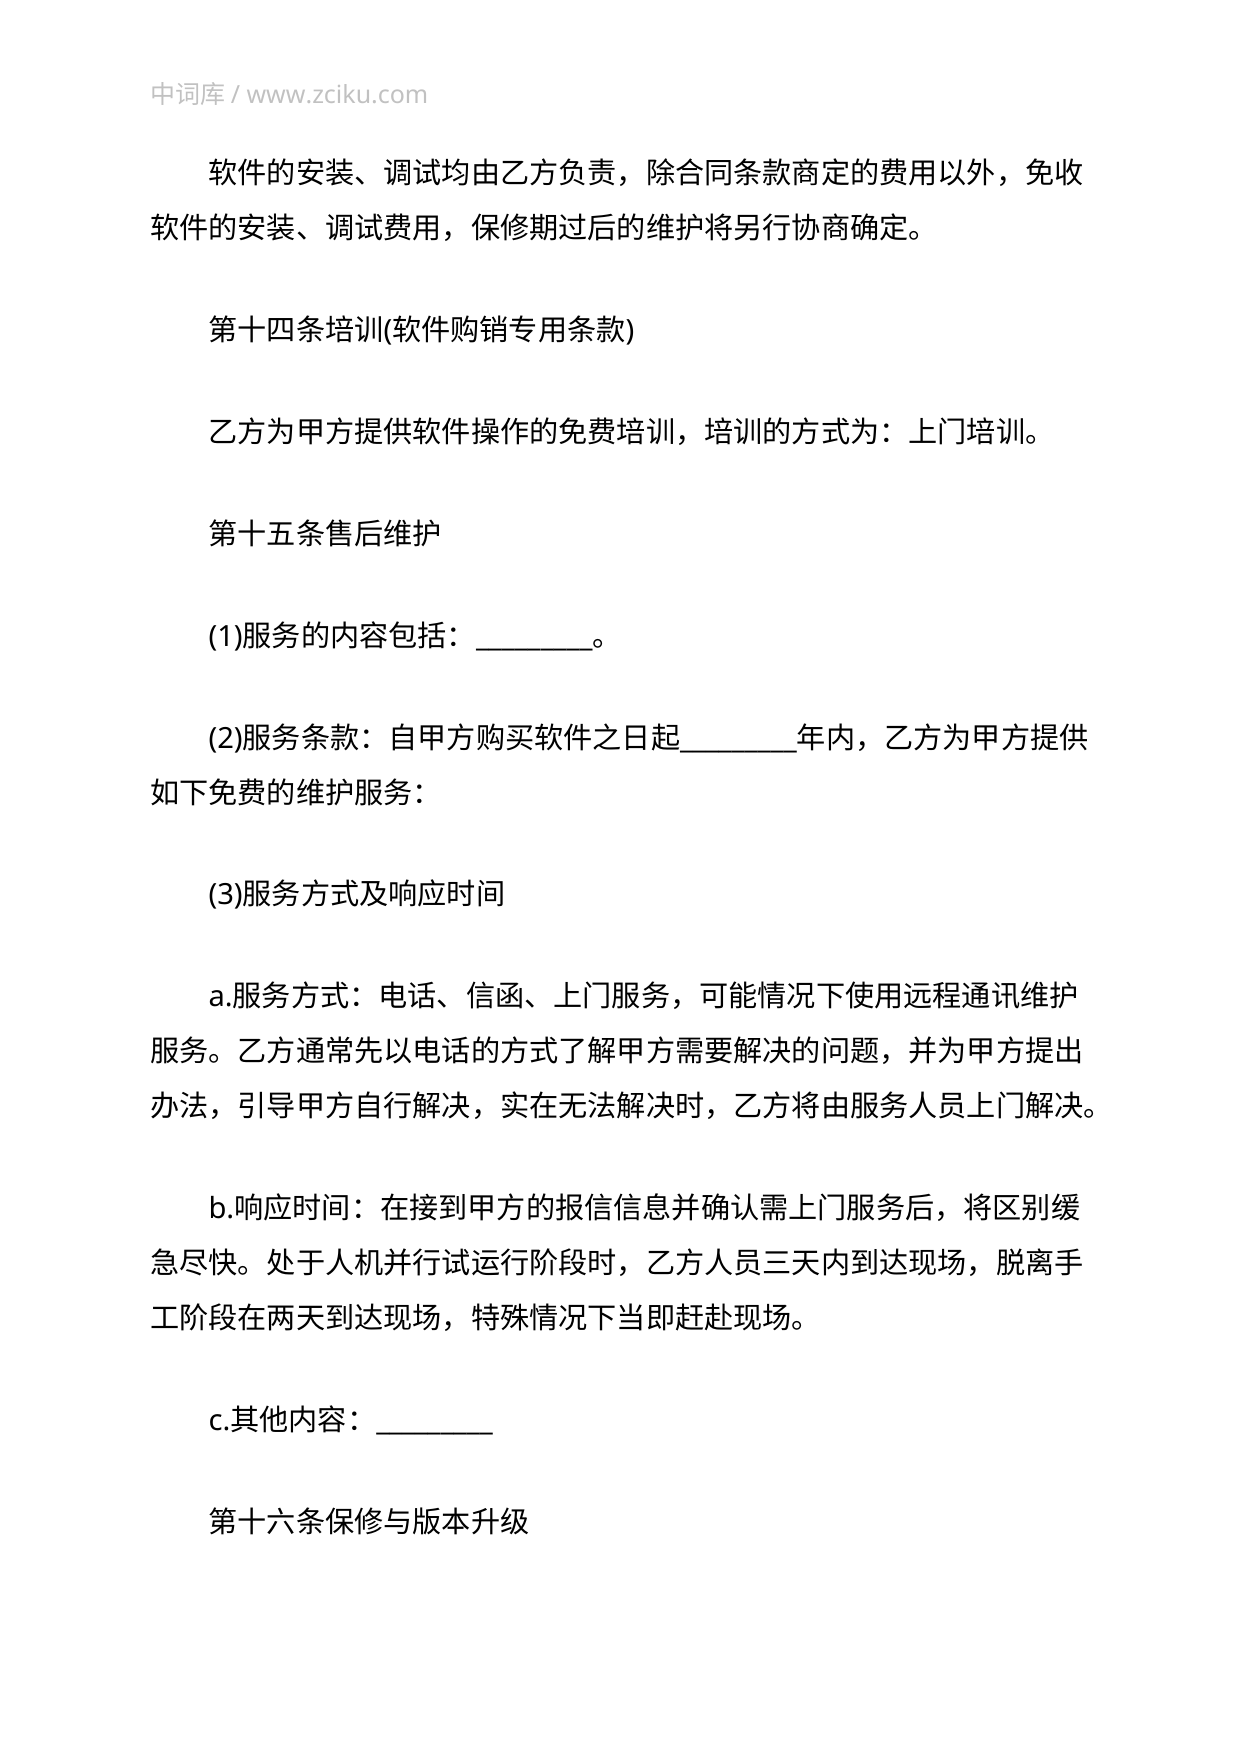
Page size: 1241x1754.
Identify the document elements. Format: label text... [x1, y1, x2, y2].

text b.响应时间：在接到甲方的报信信息并确认需上门服务后，将区别缓急尽快。处于人机并行试运行阶段时，乙方人员三天内到达现场，脱离手工阶段在两天到达现场，特殊情况下当即赶赴现场。 [150, 1184, 1090, 1337]
text 第十五条售后维护 [150, 510, 1090, 553]
text 第十四条培训(软件购销专用条款) [150, 307, 1090, 349]
text 第十六条保修与版本升级 [150, 1498, 1090, 1541]
text c.其他内容：_________ [150, 1396, 1090, 1439]
text 软件的安装、调试均由乙方负责，除合同条款商定的费用以外，免收软件的安装、调试费用，保修期过后的维护将另行协商确定。 [150, 150, 1090, 247]
text (2)服务条款：自甲方购买软件之日起_________年内，乙方为甲方提供如下免费的维护服务： [150, 714, 1090, 811]
text (3)服务方式及响应时间 [150, 871, 1090, 913]
text 乙方为甲方提供软件操作的免费培训，培训的方式为：上门培训。 [150, 409, 1090, 451]
text (1)服务的内容包括：_________。 [150, 612, 1090, 654]
text a.服务方式：电话、信函、上门服务，可能情况下使用远程通讯维护服务。乙方通常先以电话的方式了解甲方需要解决的问题，并为甲方提出办法，引导甲方自行解决，实在无法解决时，乙方将由服务人员上门解决。 [150, 973, 1090, 1125]
